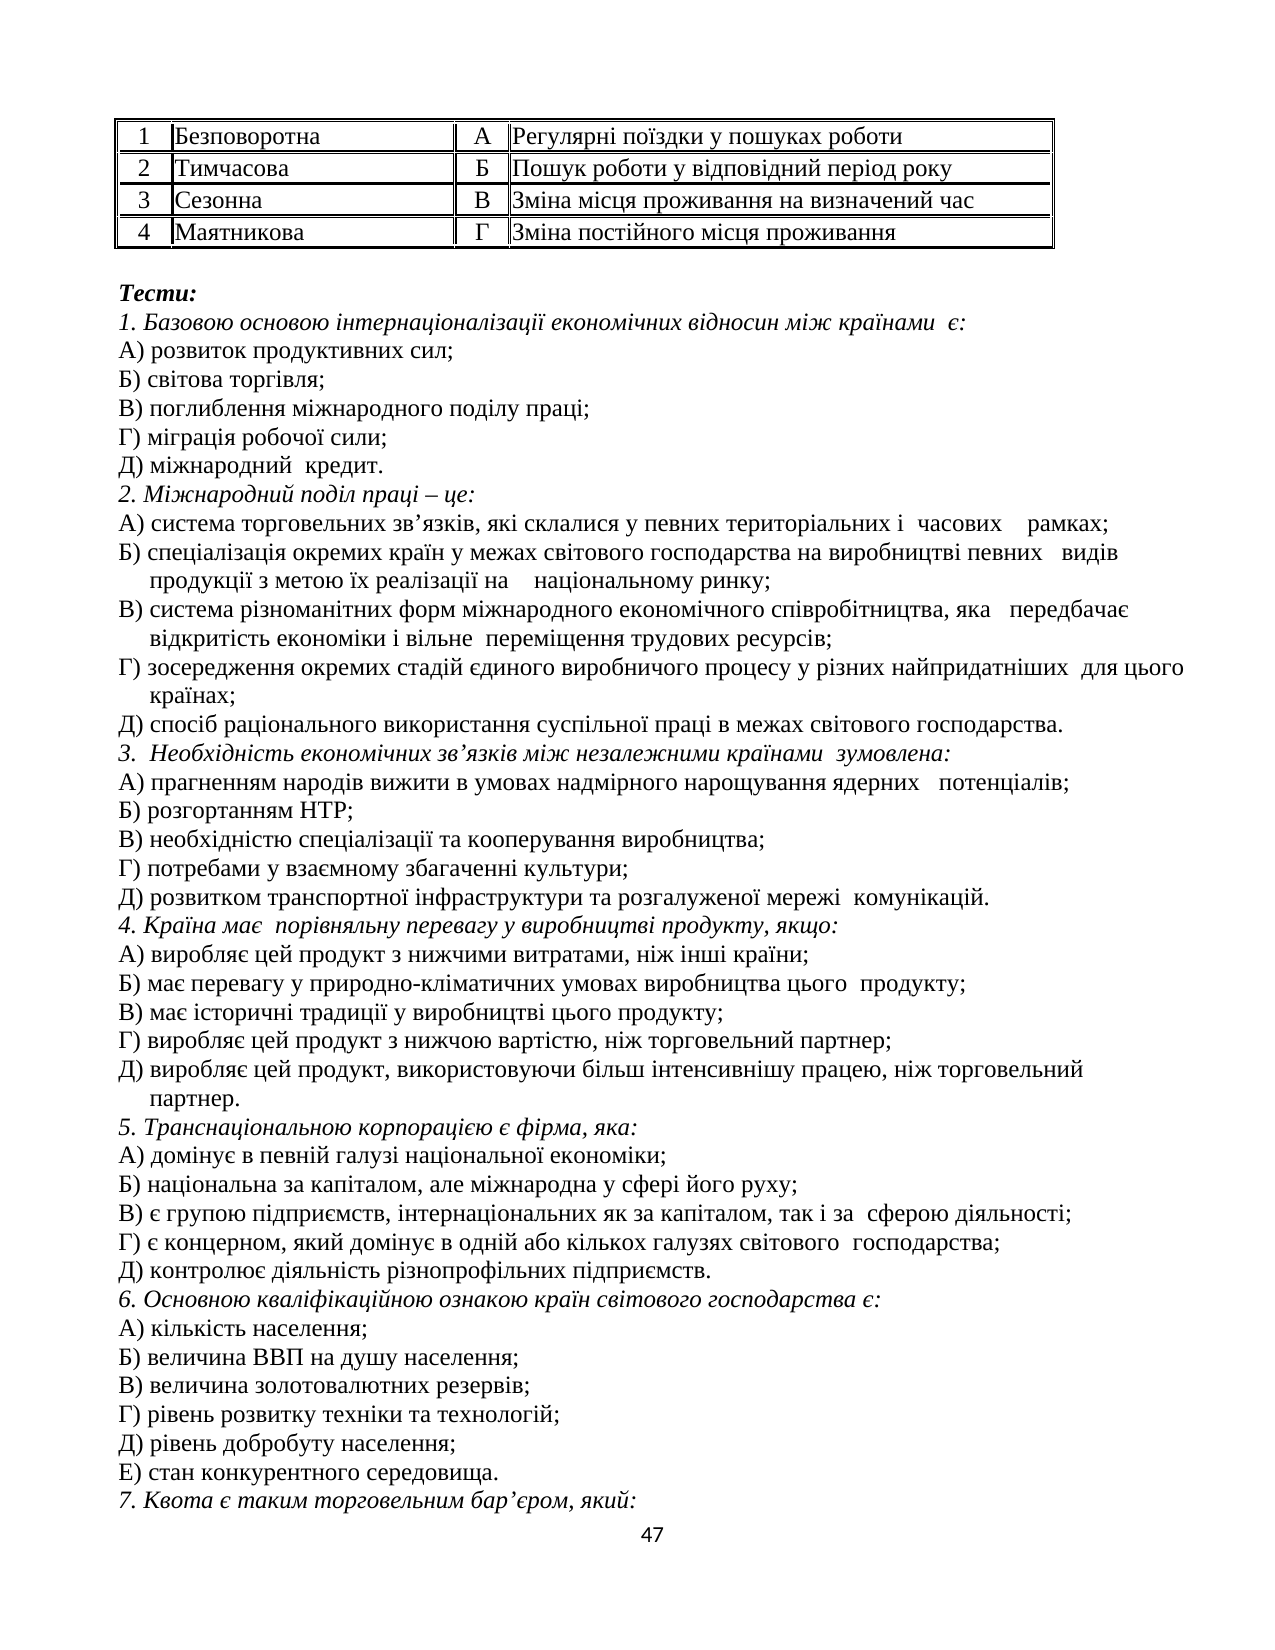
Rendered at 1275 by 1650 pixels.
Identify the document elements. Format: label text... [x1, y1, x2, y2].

text А) виробляє цей продукт з нижчими витратами, ніж інші країни; [118, 939, 1186, 968]
table_header 1 [118, 120, 172, 150]
text країнах; [118, 681, 1186, 709]
text 3. Необхідність економічних зв’язків між незалежними країнами зумовлена: [118, 738, 1186, 767]
text Г) міграція робочої сили; [118, 422, 1186, 451]
text Г) зосередження окремих стадій єдиного виробничого процесу у різних найпридатніших для цього [118, 652, 1186, 681]
table_cell Сезонна [174, 185, 453, 214]
text партнер. [118, 1083, 1186, 1112]
text 1. Базовою основою інтернаціоналізації економічних відносин між країнами є: [118, 307, 1186, 336]
text 6. Основною кваліфікаційною ознакою країн світового господарства є: [118, 1284, 1186, 1313]
table_header А [455, 122, 509, 150]
text Б) має перевагу у природно-кліматичних умовах виробництва цього продукту; [118, 968, 1186, 997]
table_cell Г [455, 218, 509, 246]
text Д) рівень добробуту населення; [118, 1428, 1186, 1457]
table_header Регулярні поїздки у пошуках роботи [510, 122, 1052, 150]
text Б) спеціалізація окремих країн у межах світового господарства на виробництві певних видів [118, 537, 1186, 566]
text Е) стан конкурентного середовища. [118, 1457, 1186, 1486]
text 5. Транснаціональною корпорацією є фірма, яка: [118, 1112, 1186, 1141]
text Б) світова торгівля; [118, 364, 1186, 393]
table_cell Тимчасова [174, 154, 453, 182]
text А) система торговельних зв’язків, які склалися у певних територіальних і часових рамках; [118, 508, 1186, 537]
text Г) є концерном, який домінує в одній або кількох галузях світового господарства; [118, 1227, 1186, 1256]
text Б) величина ВВП на душу населення; [118, 1342, 1186, 1371]
table_cell Пошук роботи у відповідний період року [511, 150, 1052, 182]
text Д) міжнародний кредит. [118, 451, 1186, 479]
text Г) виробляє цей продукт з нижчою вартістю, ніж торговельний партнер; [118, 1026, 1186, 1054]
text 4. Країна має порівняльну перевагу у виробництві продукту, якщо: [118, 911, 1186, 939]
text Г) рівень розвитку техніки та технологій; [118, 1399, 1186, 1428]
text відкритість економіки і вільне переміщення трудових ресурсів; [118, 623, 1186, 652]
text В) є групою підприємств, інтернаціональних як за капіталом, так і за сферою діяльності; [118, 1198, 1186, 1227]
text 7. Квота є таким торговельним бар’єром, який: [118, 1486, 1186, 1514]
text А) кількість населення; [118, 1313, 1186, 1342]
text Г) потребами у взаємному збагаченні культури; [118, 853, 1186, 882]
text Тести: [118, 278, 1186, 307]
text Б) національна за капіталом, але міжнародна у сфері його руху; [118, 1169, 1186, 1198]
text А) розвиток продуктивних сил; [118, 336, 1186, 364]
text Д) виробляє цей продукт, використовуючи більш інтенсивнішу працею, ніж торговельний [118, 1054, 1186, 1083]
table_cell В [457, 185, 508, 214]
text В) необхідністю спеціалізації та кооперування виробництва; [118, 824, 1186, 853]
text В) поглиблення міжнародного поділу праці; [118, 393, 1186, 422]
text Б) розгортанням НТР; [118, 796, 1186, 824]
text В) величина золотовалютних резервів; [118, 1371, 1186, 1399]
text В) система різноманітних форм міжнародного економічного співробітництва, яка передбачає [118, 594, 1186, 623]
table_cell 4 [118, 214, 172, 246]
text Д) розвитком транспортної інфраструктури та розгалуженої мережі комунікацій. [118, 882, 1186, 911]
text Д) контролює діяльність різнопрофільних підприємств. [118, 1256, 1186, 1284]
text продукції з метою їх реалізації на національному ринку; [118, 566, 1186, 594]
table_cell 2 [118, 150, 171, 182]
table_cell 3 [118, 182, 171, 214]
table_header Безповоротна [172, 120, 455, 150]
table_cell Б [457, 154, 508, 182]
text 2. Міжнародний поділ праці – це: [118, 479, 1186, 508]
table_cell Зміна місця проживання на визначений час [511, 182, 1052, 214]
text В) має історичні традиції у виробництві цього продукту; [118, 997, 1186, 1026]
text Д) спосіб раціонального використання суспільної праці в межах світового господарства. [118, 709, 1186, 738]
table_cell Маятникова [172, 214, 455, 246]
text А) прагненням народів вижити в умовах надмірного нарощування ядерних потенціалів; [118, 767, 1186, 796]
table_cell Зміна постійного місця проживання [510, 214, 1052, 246]
text А) домінує в певній галузі національної економіки; [118, 1141, 1186, 1169]
